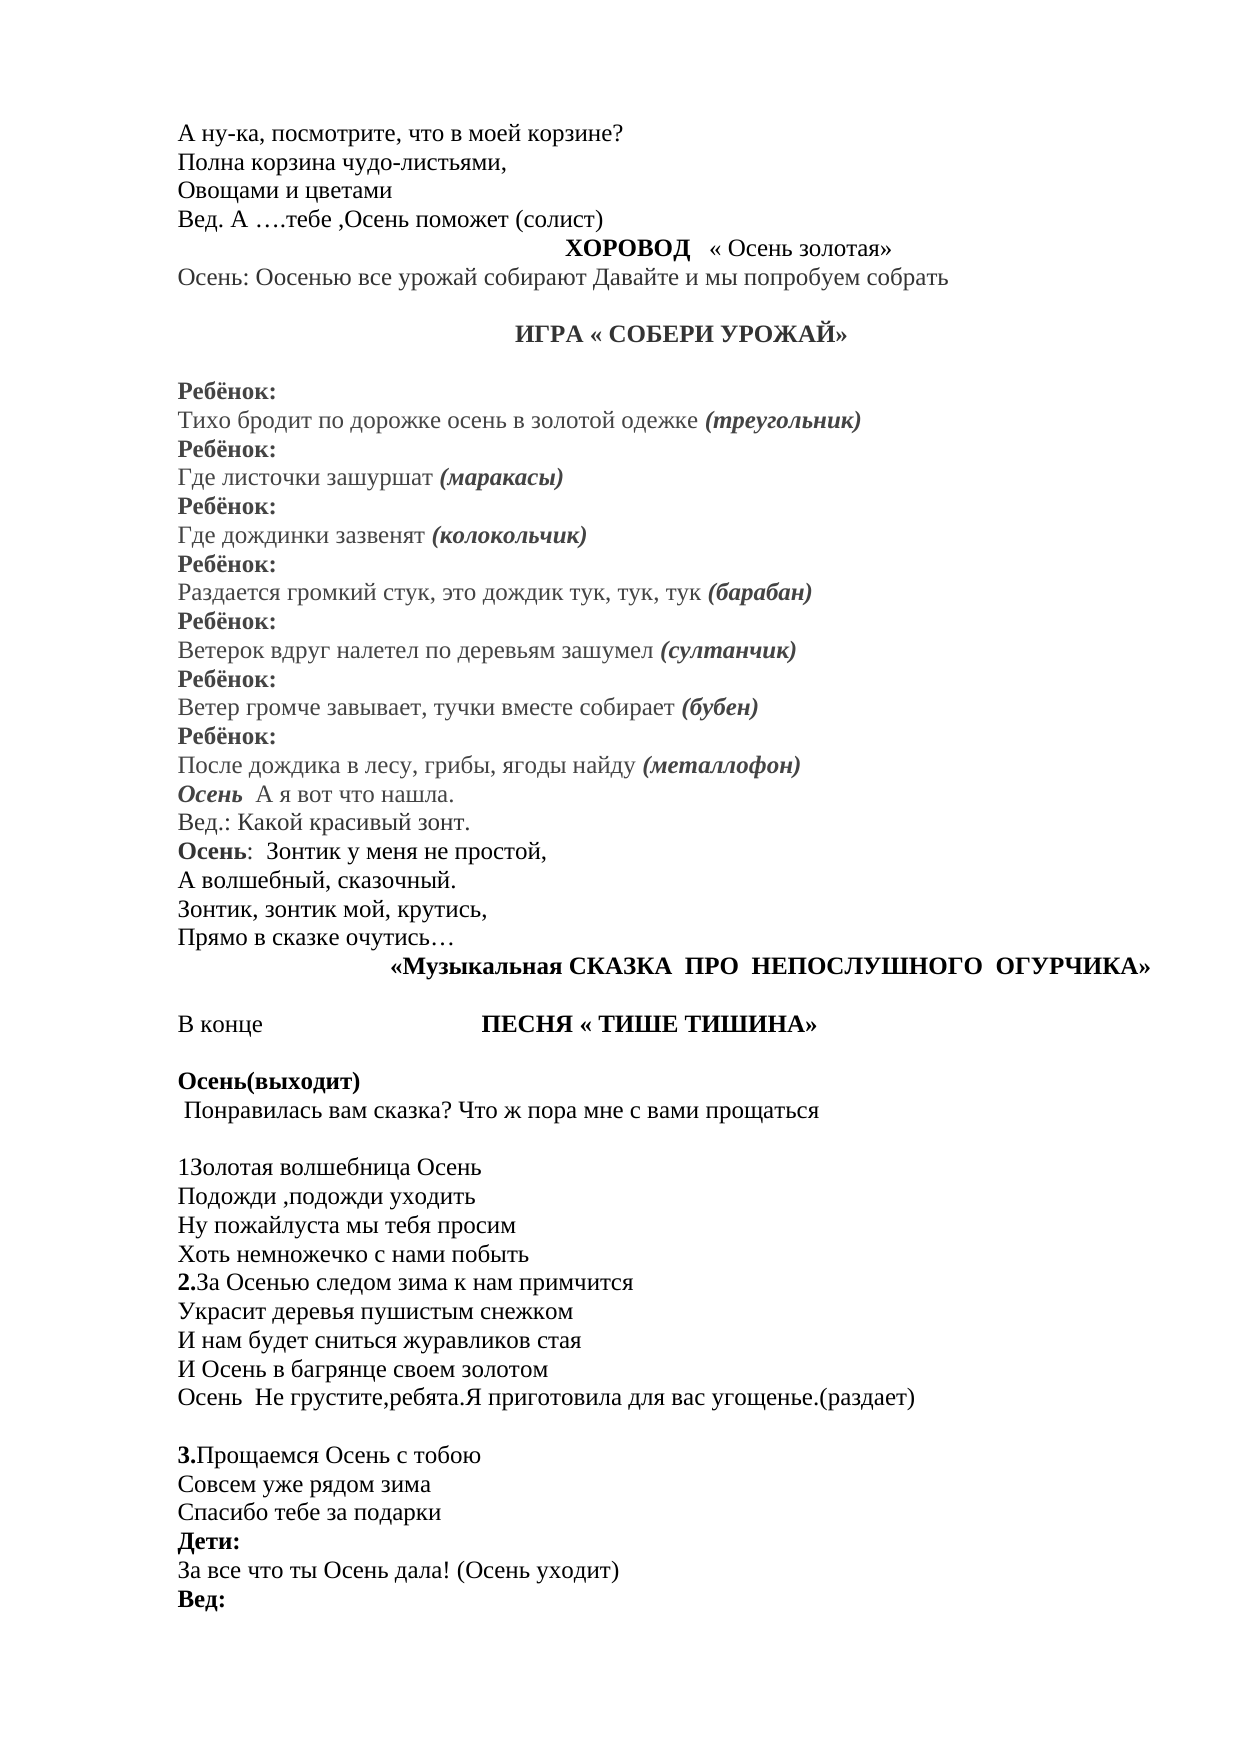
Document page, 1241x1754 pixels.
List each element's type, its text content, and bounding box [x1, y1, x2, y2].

text 2.За Осенью следом зима к нам примчится [177, 1267, 1152, 1296]
text В конце ПЕСНЯ « ТИШЕ ТИШИНА» [177, 1009, 1152, 1037]
text И нам будет сниться журавликов стая [177, 1325, 1152, 1354]
text 3.Прощаемся Осень с тобою [177, 1440, 1152, 1469]
text Дети: [177, 1526, 1152, 1555]
text Хоть немножечко с нами побыть [177, 1239, 1152, 1267]
text Ребёнок: Ветерок вдруг налетел по деревьям зашумел (султанчик) [177, 606, 1152, 664]
text Подожди ,подожди уходить [177, 1181, 1152, 1210]
text А волшебный, сказочный. [177, 865, 1152, 894]
text Украсит деревья пушистым снежком [177, 1296, 1152, 1325]
text ХОРОВОД « Осень золотая» [177, 233, 1152, 262]
text Ну пожайлуста мы тебя просим [177, 1210, 1152, 1239]
text Вед. А ….тебе ,Осень поможет (солист) [177, 204, 1152, 233]
text Ребёнок: Тихо бродит по дорожке осень в золотой одежке (треугольник) [177, 376, 1152, 434]
text Спасибо тебе за подарки [177, 1497, 1152, 1526]
text За все что ты Осень дала! (Осень уходит) [177, 1555, 1152, 1584]
text Полна корзина чудо-листьями, [177, 147, 1152, 176]
text Осень(выходит) [177, 1066, 1152, 1095]
text Осень: Зонтик у меня не простой, [177, 836, 1152, 865]
text Ребёнок: Раздается громкий стук, это дождик тук, тук, тук (барабан) [177, 549, 1152, 606]
text Зонтик, зонтик мой, крутись, [177, 894, 1152, 922]
text И Осень в багрянце своем золотом [177, 1354, 1152, 1382]
text Овощами и цветами [177, 176, 1152, 204]
text 1Золотая волшебница Осень [177, 1152, 1152, 1181]
text «Музыкальная СКАЗКА ПРО НЕПОСЛУШНОГО ОГУРЧИКА» [177, 951, 1152, 980]
text А ну-ка, посмотрите, что в моей корзине? [177, 118, 1152, 147]
text Понравилась вам сказка? Что ж пора мне с вами прощаться [177, 1095, 1152, 1124]
text Ребёнок: После дождика в лесу, грибы, ягоды найду (металлофон) [177, 721, 1152, 779]
text Осень Не грустите,ребята.Я приготовила для вас угощенье.(раздает) [177, 1382, 1152, 1411]
text Вед.: Какой красивый зонт. [177, 807, 1152, 836]
text Ребёнок: Ветер громче завывает, тучки вместе собирает (бубен) [177, 664, 1152, 721]
text ИГРА « СОБЕРИ УРОЖАЙ» [177, 319, 1152, 347]
text Прямо в сказке очутись… [177, 922, 1152, 951]
text Совсем уже рядом зима [177, 1469, 1152, 1497]
text Ребёнок: Где листочки зашуршат (маракасы) [177, 434, 1152, 491]
text Ребёнок: Где дождинки зазвенят (колокольчик) [177, 491, 1152, 549]
text Осень А я вот что нашла. [177, 779, 1152, 807]
text Осень: Оосенью все урожай собирают Давайте и мы попробуем собрать [177, 262, 1152, 291]
text Вед: [177, 1584, 1152, 1612]
